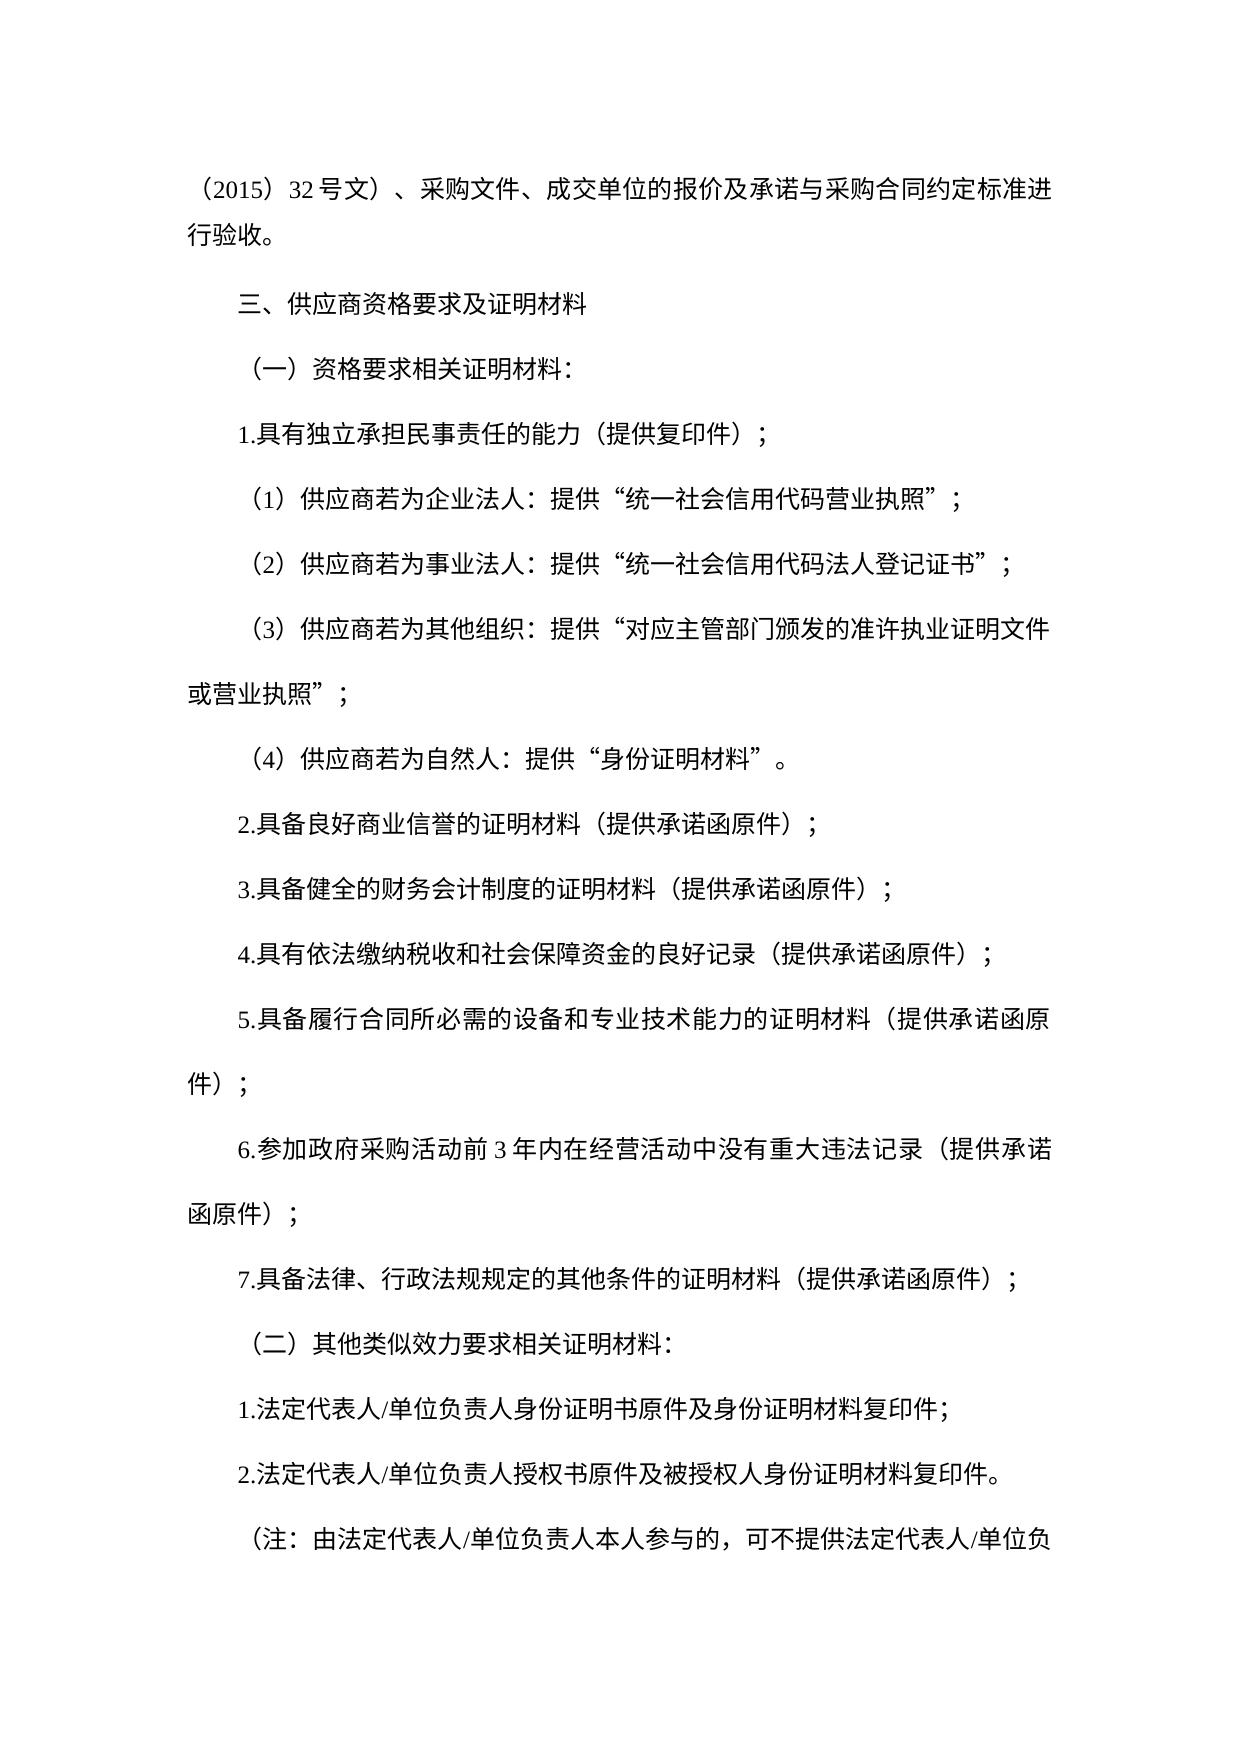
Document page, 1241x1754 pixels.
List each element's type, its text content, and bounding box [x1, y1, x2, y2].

text 1.法定代表人/单位负责人身份证明书原件及身份证明材料复印件； [187, 1375, 1053, 1440]
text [187, 1505, 1053, 1570]
text （2）供应商若为事业法人：提供“统一社会信用代码法人登记证书”； [187, 530, 1053, 595]
text （4）供应商若为自然人：提供“身份证明材料”。 [187, 725, 1053, 790]
text 3.具备健全的财务会计制度的证明材料（提供承诺函原件）； [187, 855, 1053, 920]
text （二）其他类似效力要求相关证明材料： [187, 1310, 1053, 1375]
text 4.具有依法缴纳税收和社会保障资金的良好记录（提供承诺函原件）； [187, 920, 1053, 985]
text （一）资格要求相关证明材料： [187, 335, 1053, 400]
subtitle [187, 162, 1053, 254]
text 5.具备履行合同所必需的设备和专业技术能力的证明材料（提供承诺函原件）； [187, 985, 1053, 1115]
text 6.参加政府采购活动前3年内在经营活动中没有重大违法记录（提供承诺函原件）； [187, 1115, 1053, 1245]
text 2.法定代表人/单位负责人授权书原件及被授权人身份证明材料复印件。 [187, 1440, 1053, 1505]
text 7.具备法律、行政法规规定的其他条件的证明材料（提供承诺函原件）； [187, 1245, 1053, 1310]
text 三、供应商资格要求及证明材料 [187, 270, 1053, 335]
text 1.具有独立承担民事责任的能力（提供复印件）； [187, 400, 1053, 465]
text （3）供应商若为其他组织：提供“对应主管部门颁发的准许执业证明文件或营业执照”； [187, 595, 1053, 725]
text 2.具备良好商业信誉的证明材料（提供承诺函原件）； [187, 790, 1053, 855]
text （1）供应商若为企业法人：提供“统一社会信用代码营业执照”； [187, 465, 1053, 530]
